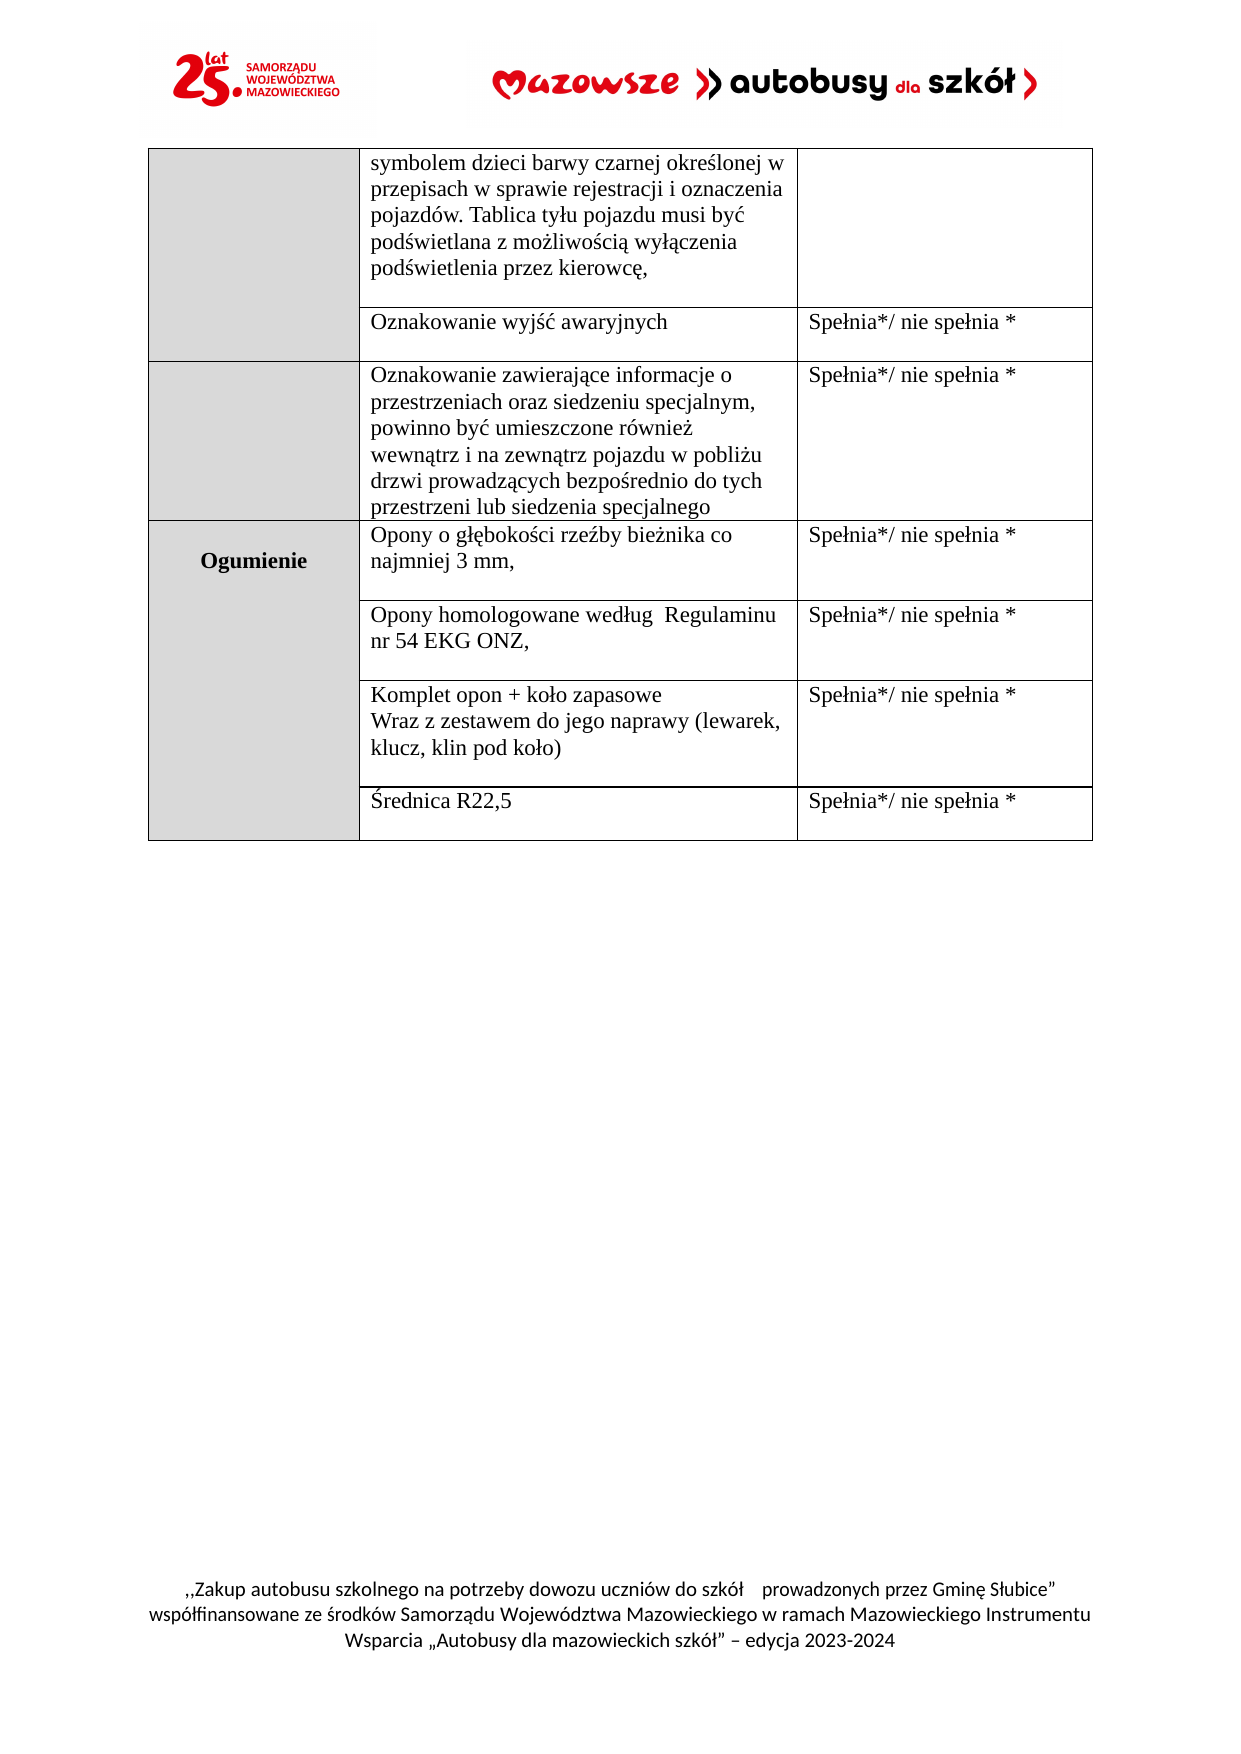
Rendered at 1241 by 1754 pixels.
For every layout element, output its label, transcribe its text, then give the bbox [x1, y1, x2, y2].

table_cell Spełnia*/ nie spełnia * [798, 521, 1092, 600]
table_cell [360, 149, 797, 307]
table_cell Komplet opon + koło zapasowe Wraz z zestawem do jego naprawy (lewarek, klucz, klin pod koło) [360, 681, 797, 786]
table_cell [798, 149, 1092, 307]
table_cell Spełnia*/ nie spełnia * [798, 308, 1092, 361]
picture [139, 21, 377, 138]
table_cell Ogumienie [149, 521, 359, 840]
table_cell [149, 362, 359, 520]
picture [465, 40, 1064, 128]
table_cell Oznakowanie wyjść awaryjnych [360, 308, 797, 361]
table_cell Opony homologowane według Regulaminu nr 54 EKG ONZ, [360, 601, 797, 680]
table_cell Spełnia*/ nie spełnia * [798, 362, 1092, 520]
table_cell Średnica R22,5 [360, 788, 797, 840]
table_cell Spełnia*/ nie spełnia * [798, 681, 1092, 786]
table_cell Spełnia*/ nie spełnia * [798, 601, 1092, 680]
table_cell Oznakowanie zawierające informacje o przestrzeniach oraz siedzeniu specjalnym, powinno być umieszczone również wewnątrz i na zewnątrz pojazdu w pobliżu drzwi prowadzących bezpośrednio do tych przestrzeni lub siedzenia specjalnego [360, 362, 797, 520]
table_cell Opony o głębokości rzeźby bieżnika co najmniej 3 mm, [360, 521, 797, 600]
table_cell Spełnia*/ nie spełnia * [798, 788, 1092, 840]
